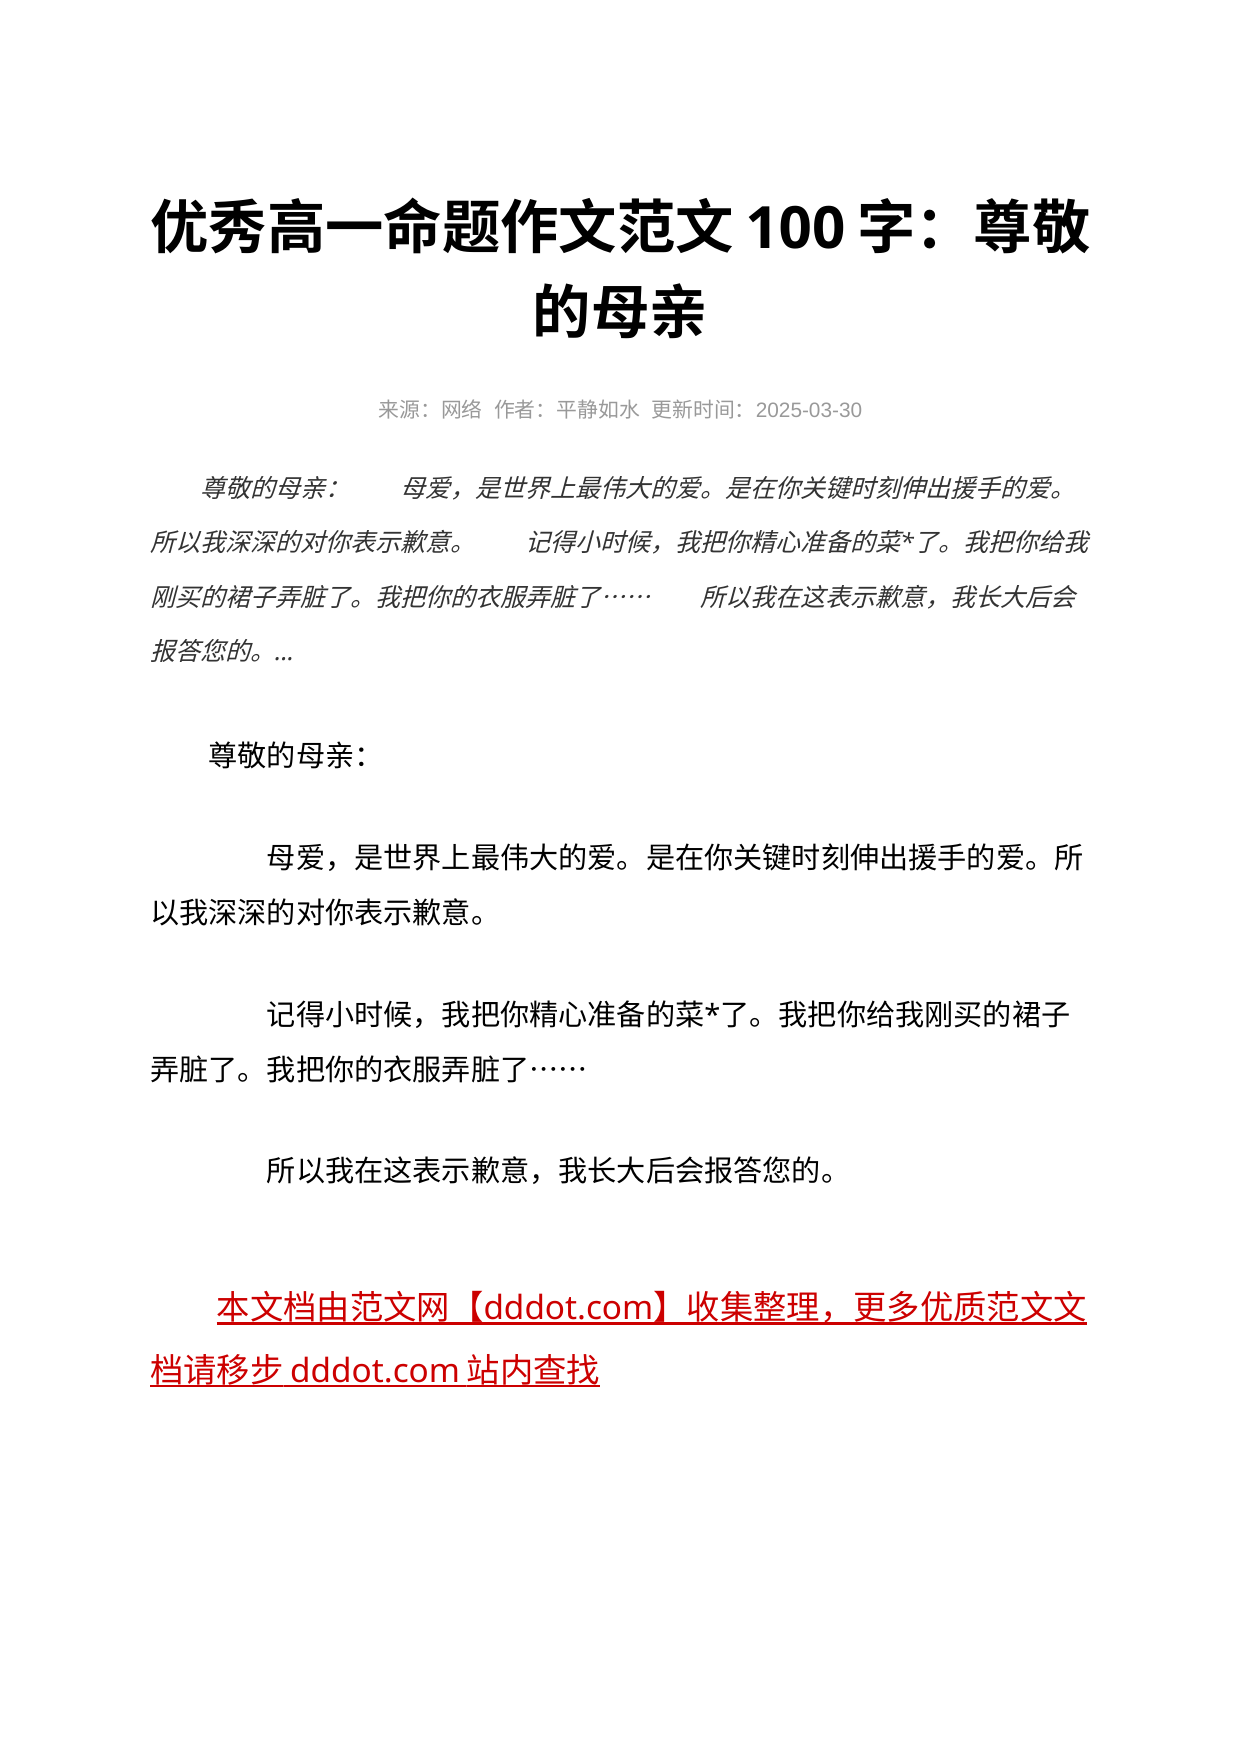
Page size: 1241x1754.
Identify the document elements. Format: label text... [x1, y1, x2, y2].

text 尊敬的母亲： [150, 733, 1090, 775]
text 来源：网络 作者：平静如水 更新时间：2025-03-30 [150, 397, 1090, 421]
text 母爱，是世界上最伟大的爱。是在你关键时刻伸出援手的爱。所以我深深的对你表示歉意。 [150, 834, 1090, 932]
text 记得小时候，我把你精心准备的菜*了。我把你给我刚买的裙子弄脏了。我把你的衣服弄脏了…… [150, 991, 1090, 1088]
subtitle 优秀高一命题作文范文100字：尊敬的母亲 [150, 181, 1090, 351]
text 尊敬的母亲： 母爱，是世界上最伟大的爱。是在你关键时刻伸出援手的爱。所以我深深的对你表示歉意。 记得小时候，我把你精心准备的菜*了。我把你给我刚买的裙子弄脏了。我把你的衣服弄脏了…… 所以我在这表示歉意，我长大后会报答您的。... [150, 468, 1090, 668]
text 所以我在这表示歉意，我长大后会报答您的。 [150, 1148, 1090, 1190]
text 本文档由范文网【dddot.com】收集整理，更多优质范文文档请移步dddot.com站内查找 [150, 1281, 1090, 1392]
